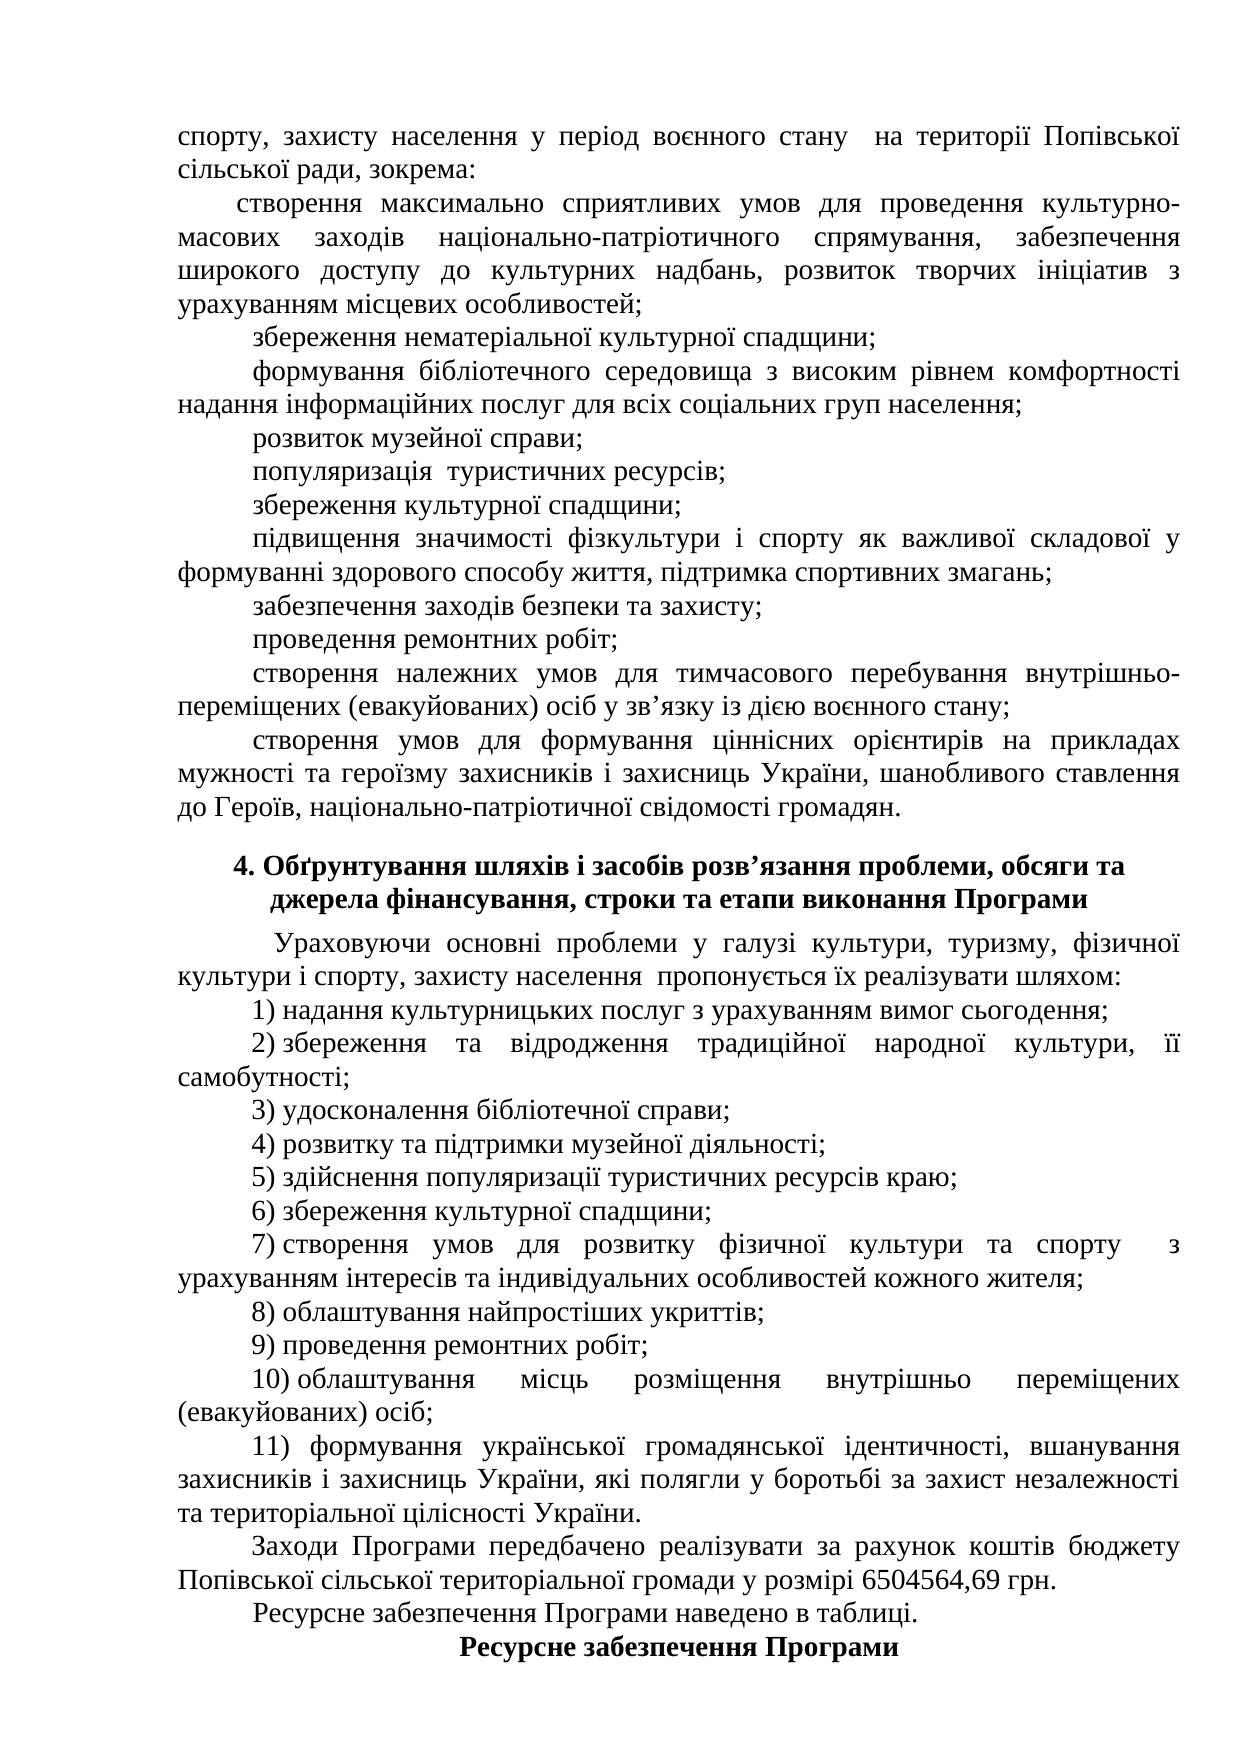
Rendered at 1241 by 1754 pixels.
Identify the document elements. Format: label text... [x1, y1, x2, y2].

text створення максимально сприятливих умов для проведення культурно-масових заходів національно-патріотичного спрямування, забезпечення широкого доступу до культурних надбань, розвиток творчих ініціатив з урахуванням місцевих особливостей; [177, 185, 1181, 319]
text формування бібліотечного середовища з високим рівнем комфортності надання інформаційних послуг для всіх соціальних груп населення; [177, 353, 1181, 420]
text збереження нематеріальної культурної спадщини; [177, 319, 1181, 353]
text створення належних умов для тимчасового перебування внутрішньо-переміщених (евакуйованих) осіб у зв’язку із дією воєнного стану; [177, 655, 1181, 722]
text підвищення значимості фізкультури і спорту як важливої складової у формуванні здорового способу життя, підтримка спортивних змагань; [177, 521, 1181, 588]
text популяризація туристичних ресурсів; [177, 453, 1181, 487]
text Ресурсне забезпечення Програми [177, 1629, 1181, 1663]
text 1) надання культурницьких послуг з урахуванням вимог сьогодення; [177, 992, 1181, 1025]
text 9) проведення ремонтних робіт; [177, 1327, 1181, 1361]
text 11) формування української громадянської ідентичності, вшанування захисників і захисниць України, які полягли у боротьбі за захист незалежності та територіальної цілісності України. [177, 1428, 1181, 1528]
text Ураховуючи основні проблеми у галузі культури, туризму, фізичної культури і спорту, захисту населення пропонується їх реалізувати шляхом: [177, 925, 1181, 992]
text створення умов для формування ціннісних орієнтирів на прикладах мужності та героїзму захисників і захисниць України, шанобливого ставлення до Героїв, національно-патріотичної свідомості громадян. [177, 722, 1181, 822]
text 6) збереження культурної спадщини; [177, 1193, 1181, 1227]
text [177, 118, 1181, 185]
text 8) облаштування найпростіших укриттів; [177, 1294, 1181, 1327]
text 10) облаштування місць розміщення внутрішньо переміщених (евакуйованих) осіб; [177, 1361, 1181, 1428]
text проведення ремонтних робіт; [177, 621, 1181, 655]
list Ресурсне забезпечення Програми наведено в таблиці. [252, 1596, 1181, 1629]
text 4) розвитку та підтримки музейної діяльності; [177, 1126, 1181, 1159]
text 7) створення умов для розвитку фізичної культури та спорту з урахуванням інтересів та індивідуальних особливостей кожного жителя; [177, 1227, 1181, 1294]
text 2) збереження та відродження традиційної народної культури, її самобутності; [177, 1025, 1181, 1092]
text збереження культурної спадщини; [177, 487, 1181, 521]
text 3) удосконалення бібліотечної справи; [177, 1092, 1181, 1126]
list Заходи Програми передбачено реалізувати за рахунок коштів бюджету Попівської сільської територіальної громади у розмірі 6504564,69 грн. [177, 1528, 1181, 1596]
text забезпечення заходів безпеки та захисту; [177, 588, 1181, 621]
text 4. Обґрунтування шляхів і засобів розв’язання проблеми, обсяги та джерела фінансування, строки та етапи виконання Програми [177, 848, 1181, 915]
text 5) здійснення популяризації туристичних ресурсів краю; [177, 1159, 1181, 1193]
text розвиток музейної справи; [177, 420, 1181, 453]
